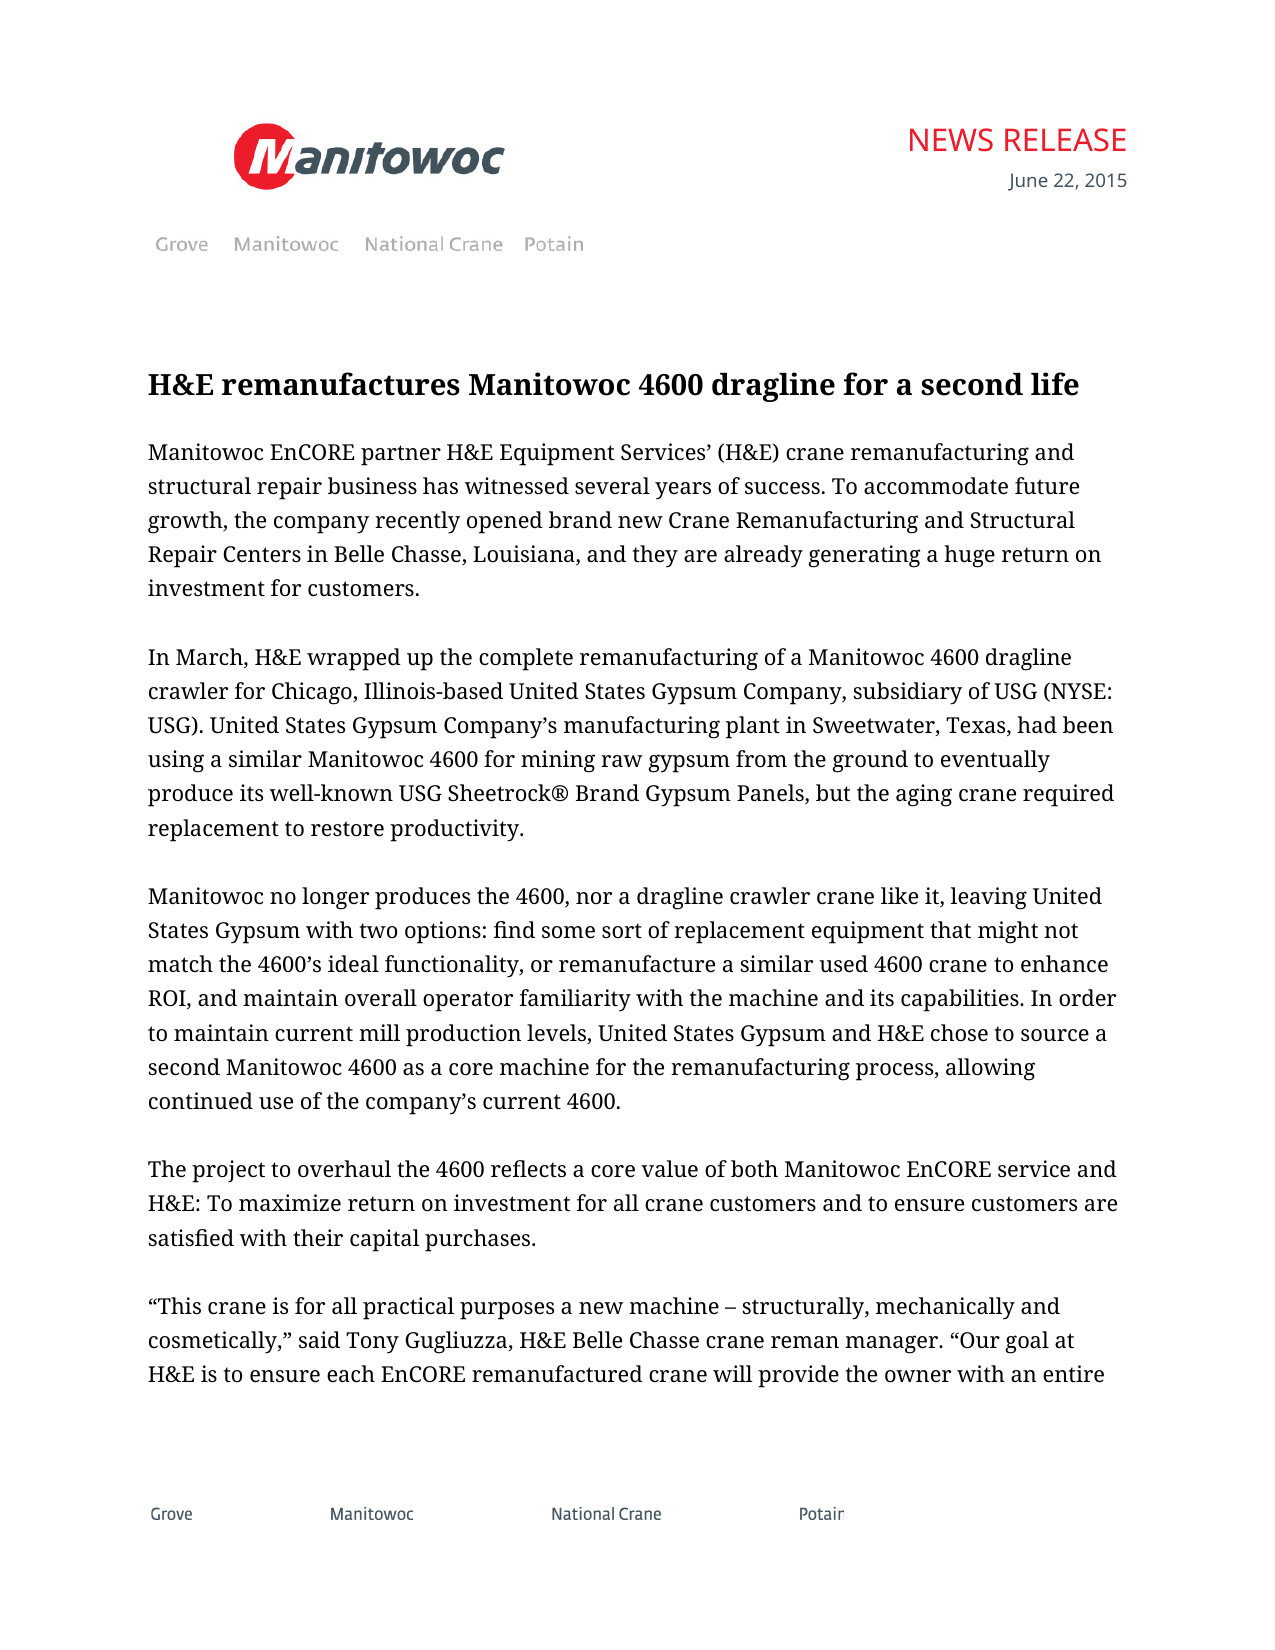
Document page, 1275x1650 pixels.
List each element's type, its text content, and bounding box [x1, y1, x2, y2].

text June 22, 2015 [591, 167, 1127, 193]
text In March, H&E wrapped up the complete remanufacturing of a Manitowoc 4600 dragline crawler for Chicago, Illinois-based United States Gypsum Company, subsidiary of USG (NYSE: USG). United States Gypsum Company’s manufacturing plant in Sweetwater, Texas, had been using a similar Manitowoc 4600 for mining raw gypsum from the ground to eventually produce its well-known USG Sheetrock® Brand Gypsum Panels, but the aging crane required replacement to restore productivity. [148, 642, 1127, 842]
picture [151, 1507, 844, 1520]
text NEWS RELEASE [591, 118, 1127, 161]
picture [147, 117, 591, 257]
text The project to overhaul the 4600 reflects a core value of both Manitowoc EnCORE service and H&E: To maximize return on investment for all crane customers and to ensure customers are satisfied with their capital purchases. [148, 1154, 1127, 1252]
text H&E remanufactures Manitowoc 4600 dragline for a second life [148, 364, 1127, 404]
text Manitowoc no longer produces the 4600, nor a dragline crawler crane like it, leaving United States Gypsum with two options: find some sort of replacement equipment that might not match the 4600’s ideal functionality, or remanufacture a similar used 4600 crane to enhance ROI, and maintain overall operator familiarity with the machine and its capabilities. In order to maintain current mill production levels, United States Gypsum and H&E chose to source a second Manitowoc 4600 as a core machine for the remanufacturing process, allowing continued use of the company’s current 4600. [148, 881, 1127, 1116]
text Manitowoc EnCORE partner H&E Equipment Services’ (H&E) crane remanufacturing and structural repair business has witnessed several years of success. To accommodate future growth, the company recently opened brand new Crane Remanufacturing and Structural Repair Centers in Belle Chasse, Louisiana, and they are already generating a huge return on investment for customers. [148, 404, 1127, 603]
